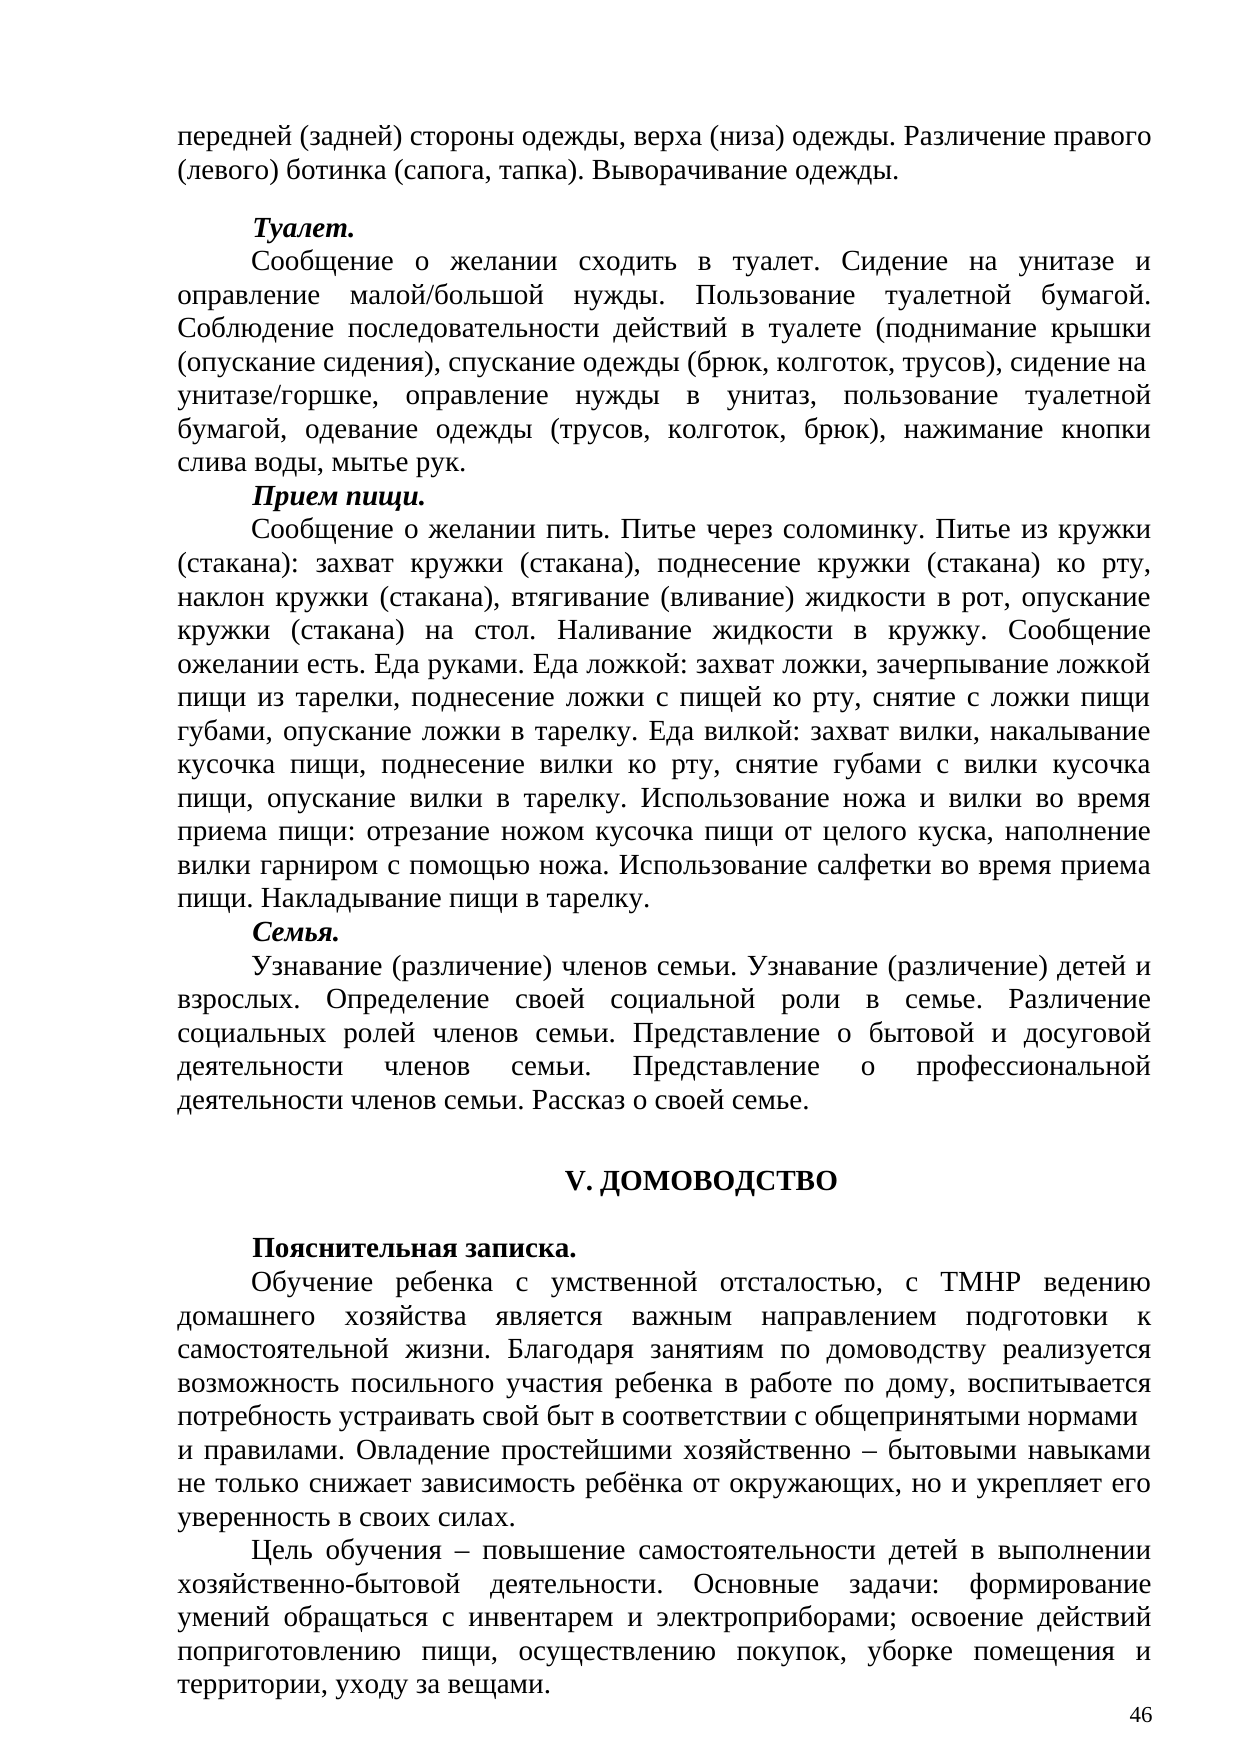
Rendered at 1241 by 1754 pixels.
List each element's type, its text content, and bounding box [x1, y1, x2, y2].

text Цель обучения – повышение самостоятельности детей в выполнении хозяйственно-бытовой деятельности. Основные задачи: формирование умений обращаться с инвентарем и электроприборами; освоение действий поприготовлению пищи, осуществлению покупок, уборке помещения и территории, уходу за вещами. [177, 1532, 1152, 1700]
text Пояснительная записка. [252, 1231, 1152, 1264]
text Прием пищи. [252, 478, 1152, 512]
text Узнавание (различение) членов семьи. Узнавание (различение) детей и взрослых. Определение своей социальной роли в семье. Различение социальных ролей членов семьи. Представление о бытовой и досуговой деятельности членов семьи. Представление о профессиональной деятельности членов семьи. Рассказ о своей семье. [177, 948, 1152, 1115]
text Семья. [252, 914, 1152, 948]
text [177, 118, 1152, 186]
text Туалет. [252, 210, 1152, 243]
text Обучение ребенка с умственной отсталостью, с ТМНР ведению домашнего хозяйства является важным направлением подготовки к самостоятельной жизни. Благодаря занятиям по домоводству реализуется возможность посильного участия ребенка в работе по дому, воспитывается потребность устраивать свой быт в соответствии с общепринятыми нормами [177, 1264, 1152, 1432]
list ДОМОВОДСТВО [564, 1163, 1152, 1197]
text Сообщение о желании сходить в туалет. Сидение на унитазе и оправление малой/большой нужды. Пользование туалетной бумагой. Соблюдение последовательности действий в туалете (поднимание крышки (опускание сидения), спускание одежды (брюк, колготок, трусов), сидение на [177, 243, 1152, 377]
text Сообщение о желании пить. Питье через соломинку. Питье из кружки (стакана): захват кружки (стакана), поднесение кружки (стакана) ко рту, наклон кружки (стакана), втягивание (вливание) жидкости в рот, опускание кружки (стакана) на стол. Наливание жидкости в кружку. Сообщение ожелании есть. Еда руками. Еда ложкой: захват ложки, зачерпывание ложкой пищи из тарелки, поднесение ложки с пищей ко рту, снятие с ложки пищи губами, опускание ложки в тарелку. Еда вилкой: захват вилки, накалывание кусочка пищи, поднесение вилки ко рту, снятие губами с вилки кусочка пищи, опускание вилки в тарелку. Использование ножа и вилки во время приема пищи: отрезание ножом кусочка пищи от целого куска, наполнение вилки гарниром с помощью ножа. Использование салфетки во время приема пищи. Накладывание пищи в тарелку. [177, 512, 1152, 914]
list правилами. Овладение простейшими хозяйственно – бытовыми навыками не только снижает зависимость ребёнка от окружающих, но и укрепляет его уверенность в своих силах. [177, 1432, 1152, 1532]
text унитазе/горшке, оправление нужды в унитаз, пользование туалетной бумагой, одевание одежды (трусов, колготок, брюк), нажимание кнопки слива воды, мытье рук. [177, 377, 1152, 478]
